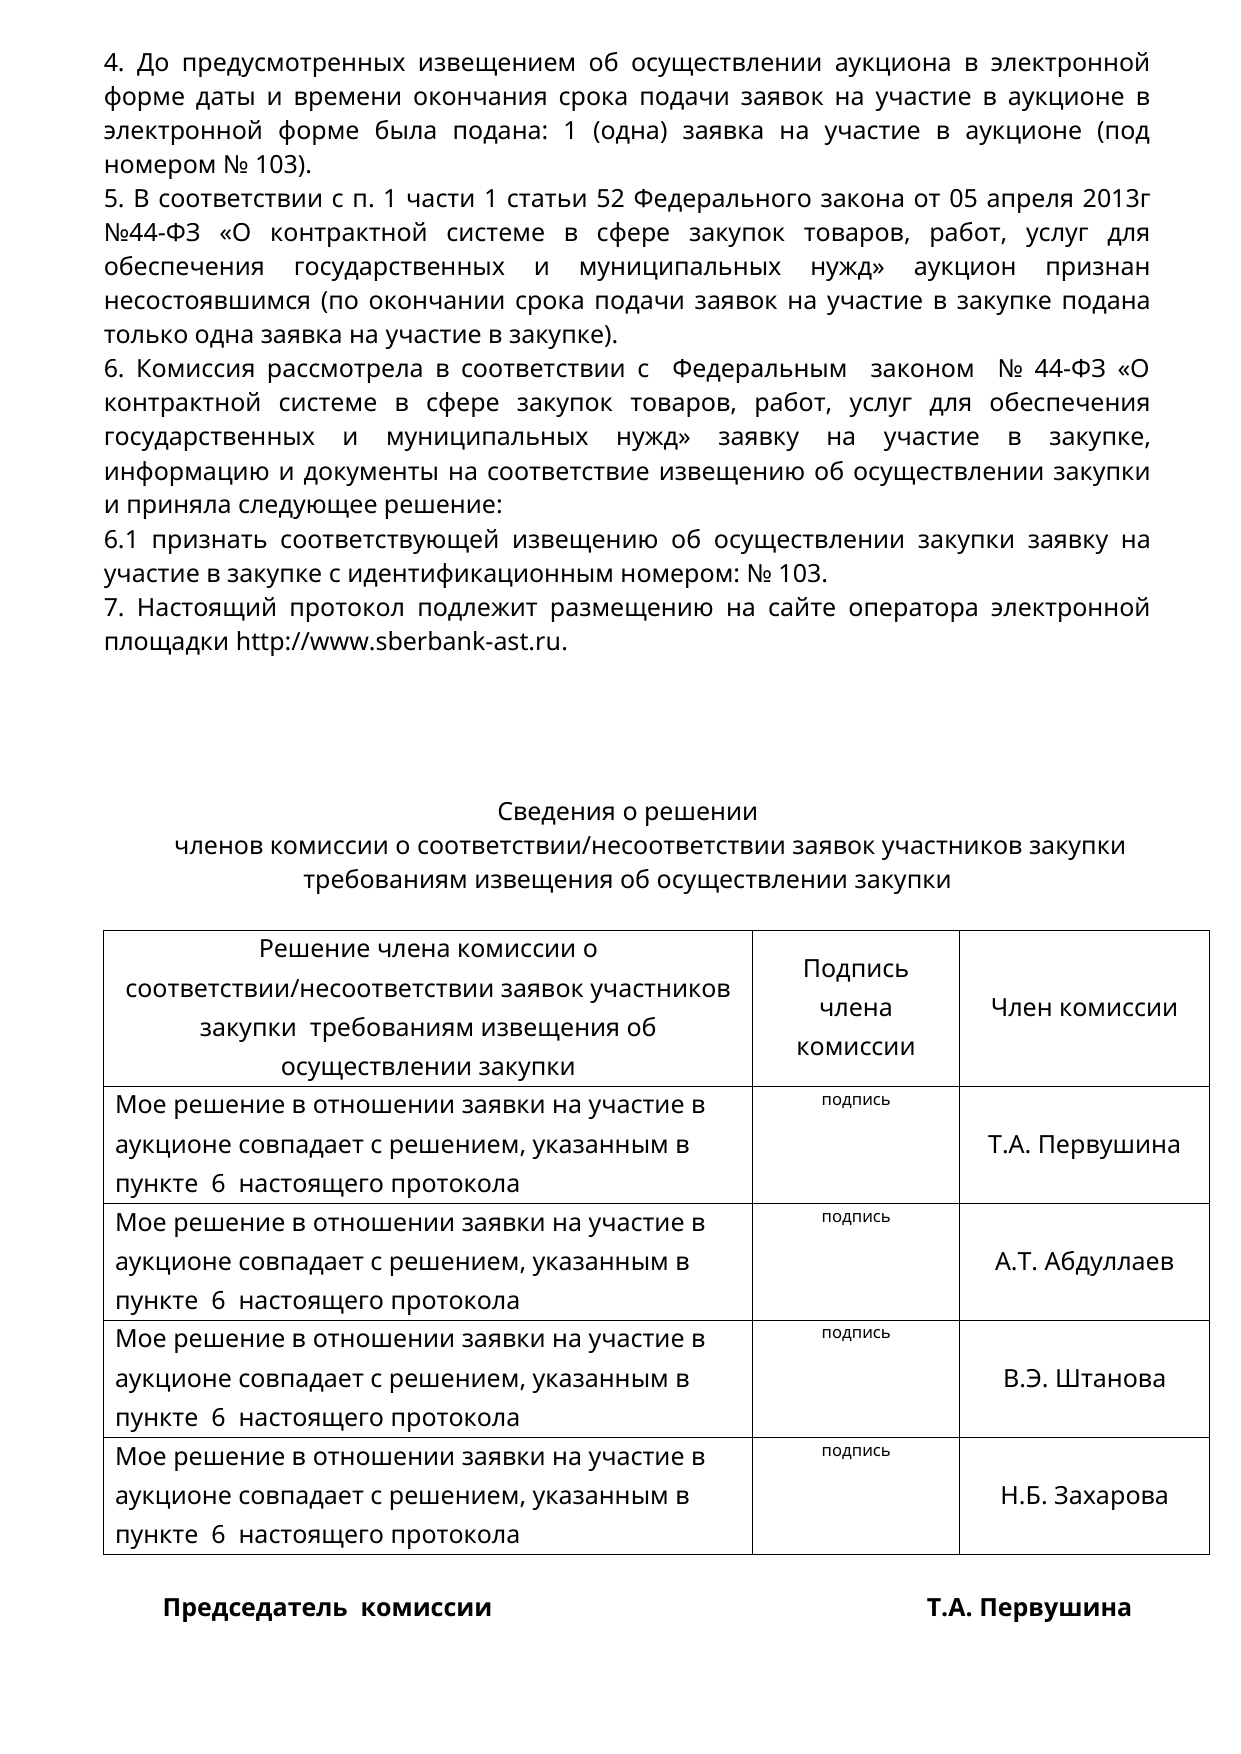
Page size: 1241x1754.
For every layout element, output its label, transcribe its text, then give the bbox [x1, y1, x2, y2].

text членов комиссии о соответствии/несоответствии заявок участников закупки требованиям извещения об осуществлении закупки [103, 828, 1152, 896]
table_cell Т.А. Первушина [960, 1087, 1209, 1203]
table_cell Мое решение в отношении заявки на участие в аукционе совпадает с решением, указанным в пункте 6 настоящего протокола [104, 1087, 752, 1203]
table_cell Мое решение в отношении заявки на участие в аукционе совпадает с решением, указанным в пункте 6 настоящего протокола [104, 1321, 752, 1437]
table_header Член комиссии [960, 931, 1209, 1086]
text 7. Настоящий протокол подлежит размещению на сайте оператора электронной площадки http://www.sberbank-ast.ru. [103, 589, 1152, 657]
table_cell А.Т. Абдуллаев [960, 1204, 1209, 1320]
text 6.1 признать соответствующей извещению об осуществлении закупки заявку на участие в закупке с идентификационным номером: № 103. [103, 521, 1152, 589]
table_header Подпись члена комиссии [753, 931, 959, 1086]
text 4. До предусмотренных извещением об осуществлении аукциона в электронной форме даты и времени окончания срока подачи заявок на участие в аукционе в электронной форме была подана: 1 (одна) заявка на участие в аукционе (под номером № 103). [103, 44, 1152, 181]
table_cell подпись [753, 1438, 959, 1554]
table_header Решение члена комиссии о соответствии/несоответствии заявок участников закупки требованиям извещения об осуществлении закупки [104, 931, 752, 1086]
text 6. Комиссия рассмотрела в соответствии с Федеральным законом № 44-ФЗ «О контрактной системе в сфере закупок товаров, работ, услуг для обеспечения государственных и муниципальных нужд» заявку на участие в закупке, информацию и документы на соответствие извещению об осуществлении закупки и приняла следующее решение: [103, 351, 1152, 521]
table_cell подпись [753, 1204, 959, 1320]
text 5. В соответствии с п. 1 части 1 статьи 52 Федерального закона от 05 апреля 2013г №44-ФЗ «О контрактной системе в сфере закупок товаров, работ, услуг для обеспечения государственных и муниципальных нужд» аукцион признан несостоявшимся (по окончании срока подачи заявок на участие в закупке подана только одна заявка на участие в закупке). [103, 181, 1152, 351]
table_cell В.Э. Штанова [960, 1321, 1209, 1437]
table_cell Н.Б. Захарова [960, 1438, 1209, 1554]
table_cell подпись [753, 1087, 959, 1203]
text Председатель комиссии Т.А. Первушина [162, 1589, 1152, 1623]
table_cell Мое решение в отношении заявки на участие в аукционе совпадает с решением, указанным в пункте 6 настоящего протокола [104, 1438, 752, 1554]
text Сведения о решении [103, 794, 1152, 828]
table_cell Мое решение в отношении заявки на участие в аукционе совпадает с решением, указанным в пункте 6 настоящего протокола [104, 1204, 752, 1320]
table_cell подпись [753, 1321, 959, 1437]
